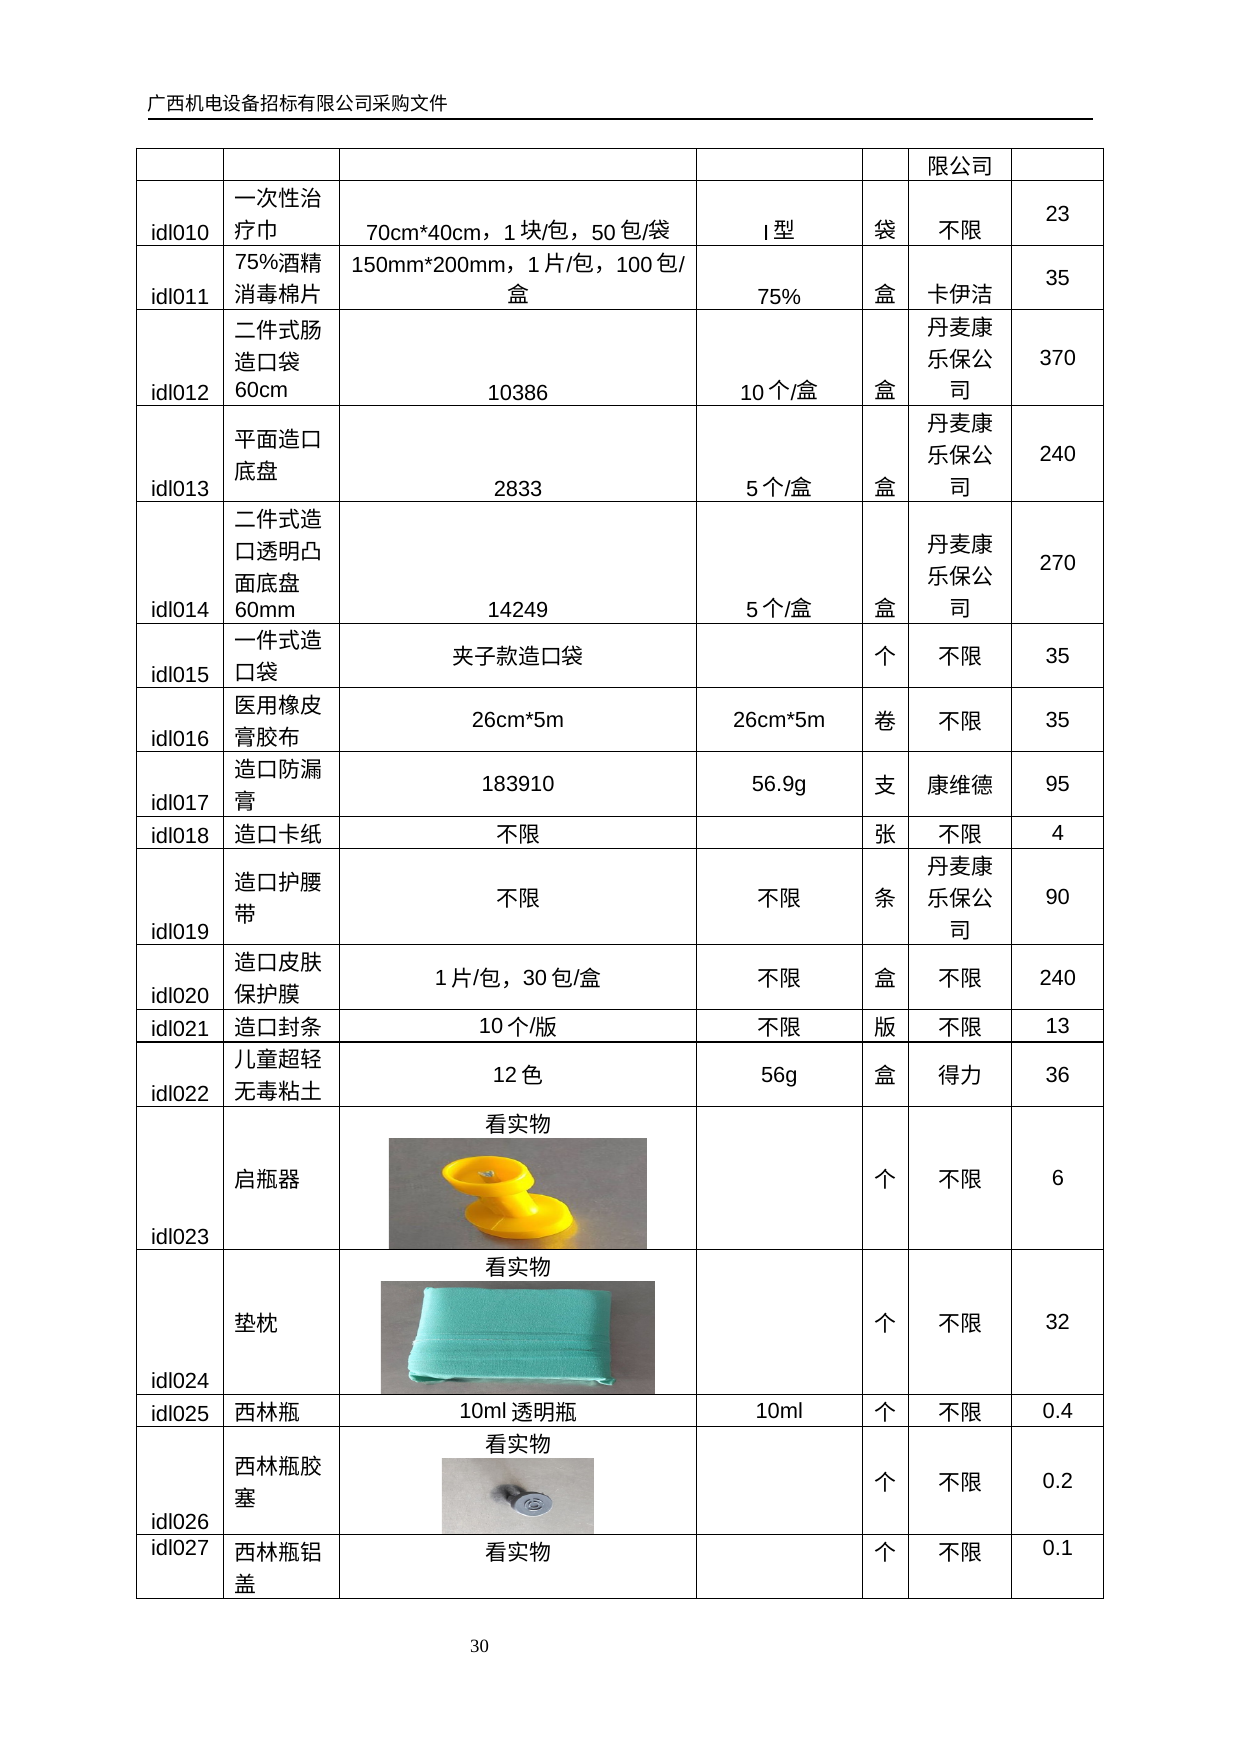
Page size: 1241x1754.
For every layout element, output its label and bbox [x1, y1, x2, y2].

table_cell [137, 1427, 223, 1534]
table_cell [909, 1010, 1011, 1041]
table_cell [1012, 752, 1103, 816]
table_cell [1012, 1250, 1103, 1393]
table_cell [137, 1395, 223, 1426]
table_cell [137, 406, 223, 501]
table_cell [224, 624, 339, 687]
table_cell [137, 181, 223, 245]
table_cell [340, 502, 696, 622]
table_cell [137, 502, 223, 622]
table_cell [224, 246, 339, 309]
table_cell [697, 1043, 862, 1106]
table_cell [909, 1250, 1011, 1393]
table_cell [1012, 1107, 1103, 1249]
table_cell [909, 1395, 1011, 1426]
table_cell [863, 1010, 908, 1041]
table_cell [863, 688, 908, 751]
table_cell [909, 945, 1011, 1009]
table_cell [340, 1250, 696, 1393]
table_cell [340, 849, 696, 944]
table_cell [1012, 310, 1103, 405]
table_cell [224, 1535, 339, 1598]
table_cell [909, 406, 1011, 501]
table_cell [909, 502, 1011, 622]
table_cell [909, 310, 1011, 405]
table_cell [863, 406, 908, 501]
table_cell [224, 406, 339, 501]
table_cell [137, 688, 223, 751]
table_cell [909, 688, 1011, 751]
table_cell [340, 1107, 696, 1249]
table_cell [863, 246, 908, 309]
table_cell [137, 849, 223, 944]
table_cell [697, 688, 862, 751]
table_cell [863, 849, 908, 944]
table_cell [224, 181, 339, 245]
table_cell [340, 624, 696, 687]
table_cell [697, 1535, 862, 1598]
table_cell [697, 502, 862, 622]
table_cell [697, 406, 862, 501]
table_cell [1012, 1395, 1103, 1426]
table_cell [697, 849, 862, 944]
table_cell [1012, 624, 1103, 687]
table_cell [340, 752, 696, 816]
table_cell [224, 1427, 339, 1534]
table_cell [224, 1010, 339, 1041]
picture [441, 1458, 594, 1534]
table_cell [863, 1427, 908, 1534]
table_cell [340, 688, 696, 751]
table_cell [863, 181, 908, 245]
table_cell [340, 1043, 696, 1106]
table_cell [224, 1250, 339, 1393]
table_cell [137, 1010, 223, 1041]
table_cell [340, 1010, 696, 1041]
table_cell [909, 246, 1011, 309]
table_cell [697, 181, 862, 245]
picture [380, 1281, 655, 1394]
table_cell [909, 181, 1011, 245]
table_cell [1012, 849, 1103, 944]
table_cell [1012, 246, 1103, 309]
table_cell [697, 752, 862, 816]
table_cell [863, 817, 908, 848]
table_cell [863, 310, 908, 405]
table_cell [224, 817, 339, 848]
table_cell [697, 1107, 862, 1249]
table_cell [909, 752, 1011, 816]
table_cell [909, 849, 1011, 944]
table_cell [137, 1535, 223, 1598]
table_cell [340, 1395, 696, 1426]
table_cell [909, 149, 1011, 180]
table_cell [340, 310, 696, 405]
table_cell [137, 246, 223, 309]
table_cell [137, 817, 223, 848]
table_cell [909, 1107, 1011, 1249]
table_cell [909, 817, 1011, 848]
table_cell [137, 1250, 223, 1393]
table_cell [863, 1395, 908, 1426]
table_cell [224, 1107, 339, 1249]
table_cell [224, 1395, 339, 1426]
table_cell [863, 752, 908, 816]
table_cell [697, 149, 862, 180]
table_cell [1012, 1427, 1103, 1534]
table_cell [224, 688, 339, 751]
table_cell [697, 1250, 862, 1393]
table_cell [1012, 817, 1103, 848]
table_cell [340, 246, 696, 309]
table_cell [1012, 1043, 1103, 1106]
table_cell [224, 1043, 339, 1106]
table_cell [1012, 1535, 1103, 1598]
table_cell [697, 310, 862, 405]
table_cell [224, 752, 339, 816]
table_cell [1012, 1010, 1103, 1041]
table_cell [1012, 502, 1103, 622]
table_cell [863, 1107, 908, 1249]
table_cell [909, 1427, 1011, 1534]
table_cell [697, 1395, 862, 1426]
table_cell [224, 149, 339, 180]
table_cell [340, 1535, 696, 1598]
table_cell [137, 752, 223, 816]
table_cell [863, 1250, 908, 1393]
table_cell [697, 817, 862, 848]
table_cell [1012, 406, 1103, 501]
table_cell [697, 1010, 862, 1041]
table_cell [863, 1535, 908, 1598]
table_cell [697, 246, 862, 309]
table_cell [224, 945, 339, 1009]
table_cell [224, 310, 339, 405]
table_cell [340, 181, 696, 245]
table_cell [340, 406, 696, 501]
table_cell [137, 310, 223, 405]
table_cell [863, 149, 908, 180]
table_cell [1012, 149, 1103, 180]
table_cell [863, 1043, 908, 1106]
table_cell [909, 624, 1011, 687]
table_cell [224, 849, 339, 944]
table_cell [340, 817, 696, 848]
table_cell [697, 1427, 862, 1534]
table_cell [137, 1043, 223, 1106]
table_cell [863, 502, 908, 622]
picture [388, 1138, 647, 1249]
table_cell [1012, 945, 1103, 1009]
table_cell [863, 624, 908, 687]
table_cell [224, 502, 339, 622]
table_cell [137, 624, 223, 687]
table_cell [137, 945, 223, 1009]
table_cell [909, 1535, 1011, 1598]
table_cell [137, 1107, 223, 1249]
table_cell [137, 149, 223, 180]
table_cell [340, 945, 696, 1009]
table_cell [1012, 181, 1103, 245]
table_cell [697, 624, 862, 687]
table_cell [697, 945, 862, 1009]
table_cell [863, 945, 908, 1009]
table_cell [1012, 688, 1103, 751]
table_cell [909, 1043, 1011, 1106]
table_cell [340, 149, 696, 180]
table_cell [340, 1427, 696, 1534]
